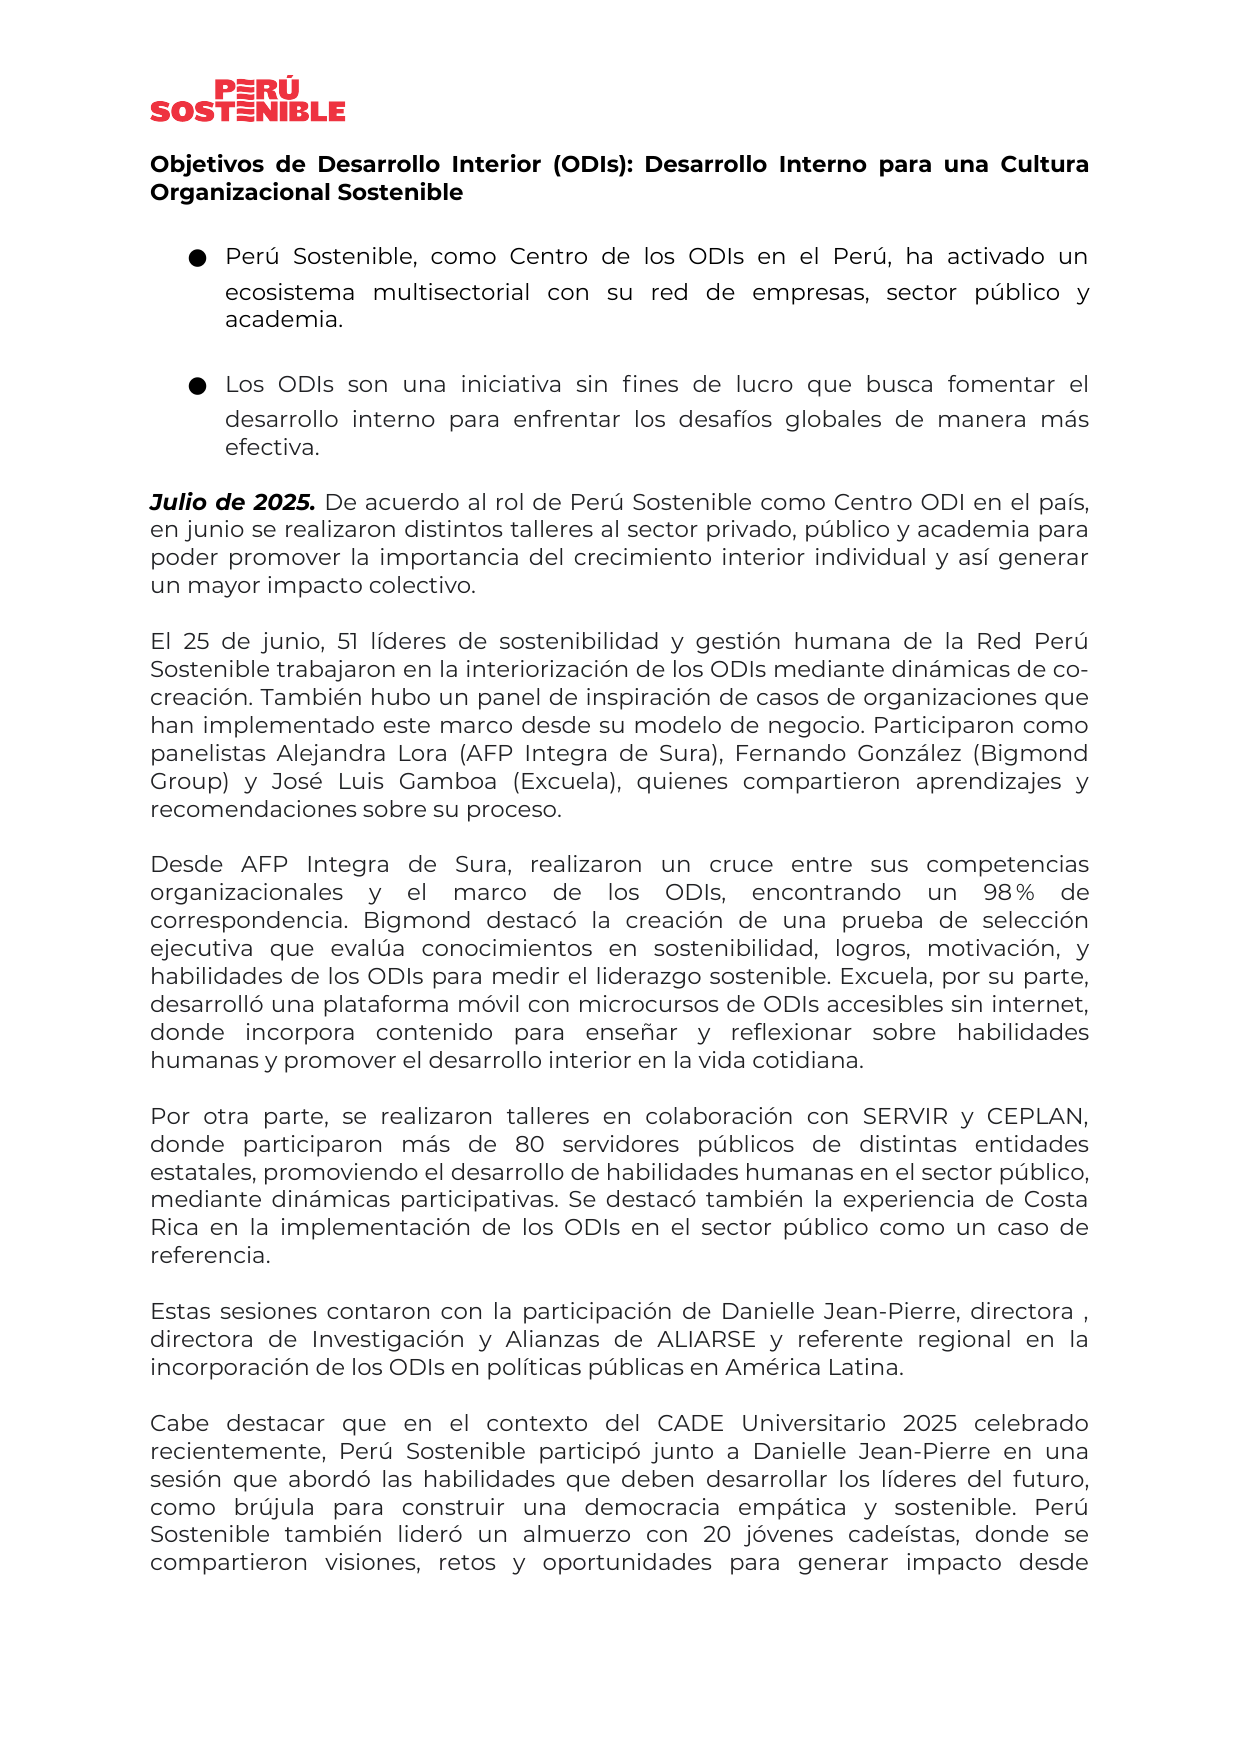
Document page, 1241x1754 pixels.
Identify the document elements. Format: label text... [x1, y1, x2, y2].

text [150, 1409, 1090, 1577]
picture [150, 75, 345, 122]
list Perú Sostenible, como Centro de los ODIs en el Perú, ha activado un ecosistema multisectorial con su red de empresas, sector público y academia. [187, 231, 1090, 334]
text Estas sesiones contaron con la participación de Danielle Jean-Pierre, directora , directora de Investigación y Alianzas de ALIARSE y referente regional en la incorporación de los ODIs en políticas públicas en América Latina. [150, 1297, 1090, 1381]
text El 25 de junio, 51 líderes de sostenibilidad y gestión humana de la Red Perú Sostenible trabajaron en la interiorización de los ODIs mediante dinámicas de co-creación. También hubo un panel de inspiración de casos de organizaciones que han implementado este marco desde su modelo de negocio. Participaron como panelistas Alejandra Lora (AFP Integra de Sura), Fernando González (Bigmond Group) y José Luis Gamboa (Excuela), quienes compartieron aprendizajes y recomendaciones sobre su proceso. [150, 627, 1090, 823]
text Objetivos de Desarrollo Interior (ODIs): Desarrollo Interno para una Cultura Organizacional Sostenible [150, 150, 1090, 206]
text Julio de 2025. De acuerdo al rol de Perú Sostenible como Centro ODI en el país, en junio se realizaron distintos talleres al sector privado, público y academia para poder promover la importancia del crecimiento interior individual y así generar un mayor impacto colectivo. [150, 488, 1090, 599]
text Desde AFP Integra de Sura, realizaron un cruce entre sus competencias organizacionales y el marco de los ODIs, encontrando un 98 % de correspondencia. Bigmond destacó la creación de una prueba de selección ejecutiva que evalúa conocimientos en sostenibilidad, logros, motivación, y habilidades de los ODIs para medir el liderazgo sostenible. Excuela, por su parte, desarrolló una plataforma móvil con microcursos de ODIs accesibles sin internet, donde incorpora contenido para enseñar y reflexionar sobre habilidades humanas y promover el desarrollo interior en la vida cotidiana. [150, 851, 1090, 1074]
list Los ODIs son una iniciativa sin fines de lucro que busca fomentar el desarrollo interno para enfrentar los desafíos globales de manera más efectiva. [187, 359, 1090, 488]
text Por otra parte, se realizaron talleres en colaboración con SERVIR y CEPLAN, donde participaron más de 80 servidores públicos de distintas entidades estatales, promoviendo el desarrollo de habilidades humanas en el sector público, mediante dinámicas participativas. Se destacó también la experiencia de Costa Rica en la implementación de los ODIs en el sector público como un caso de referencia. [150, 1102, 1090, 1269]
